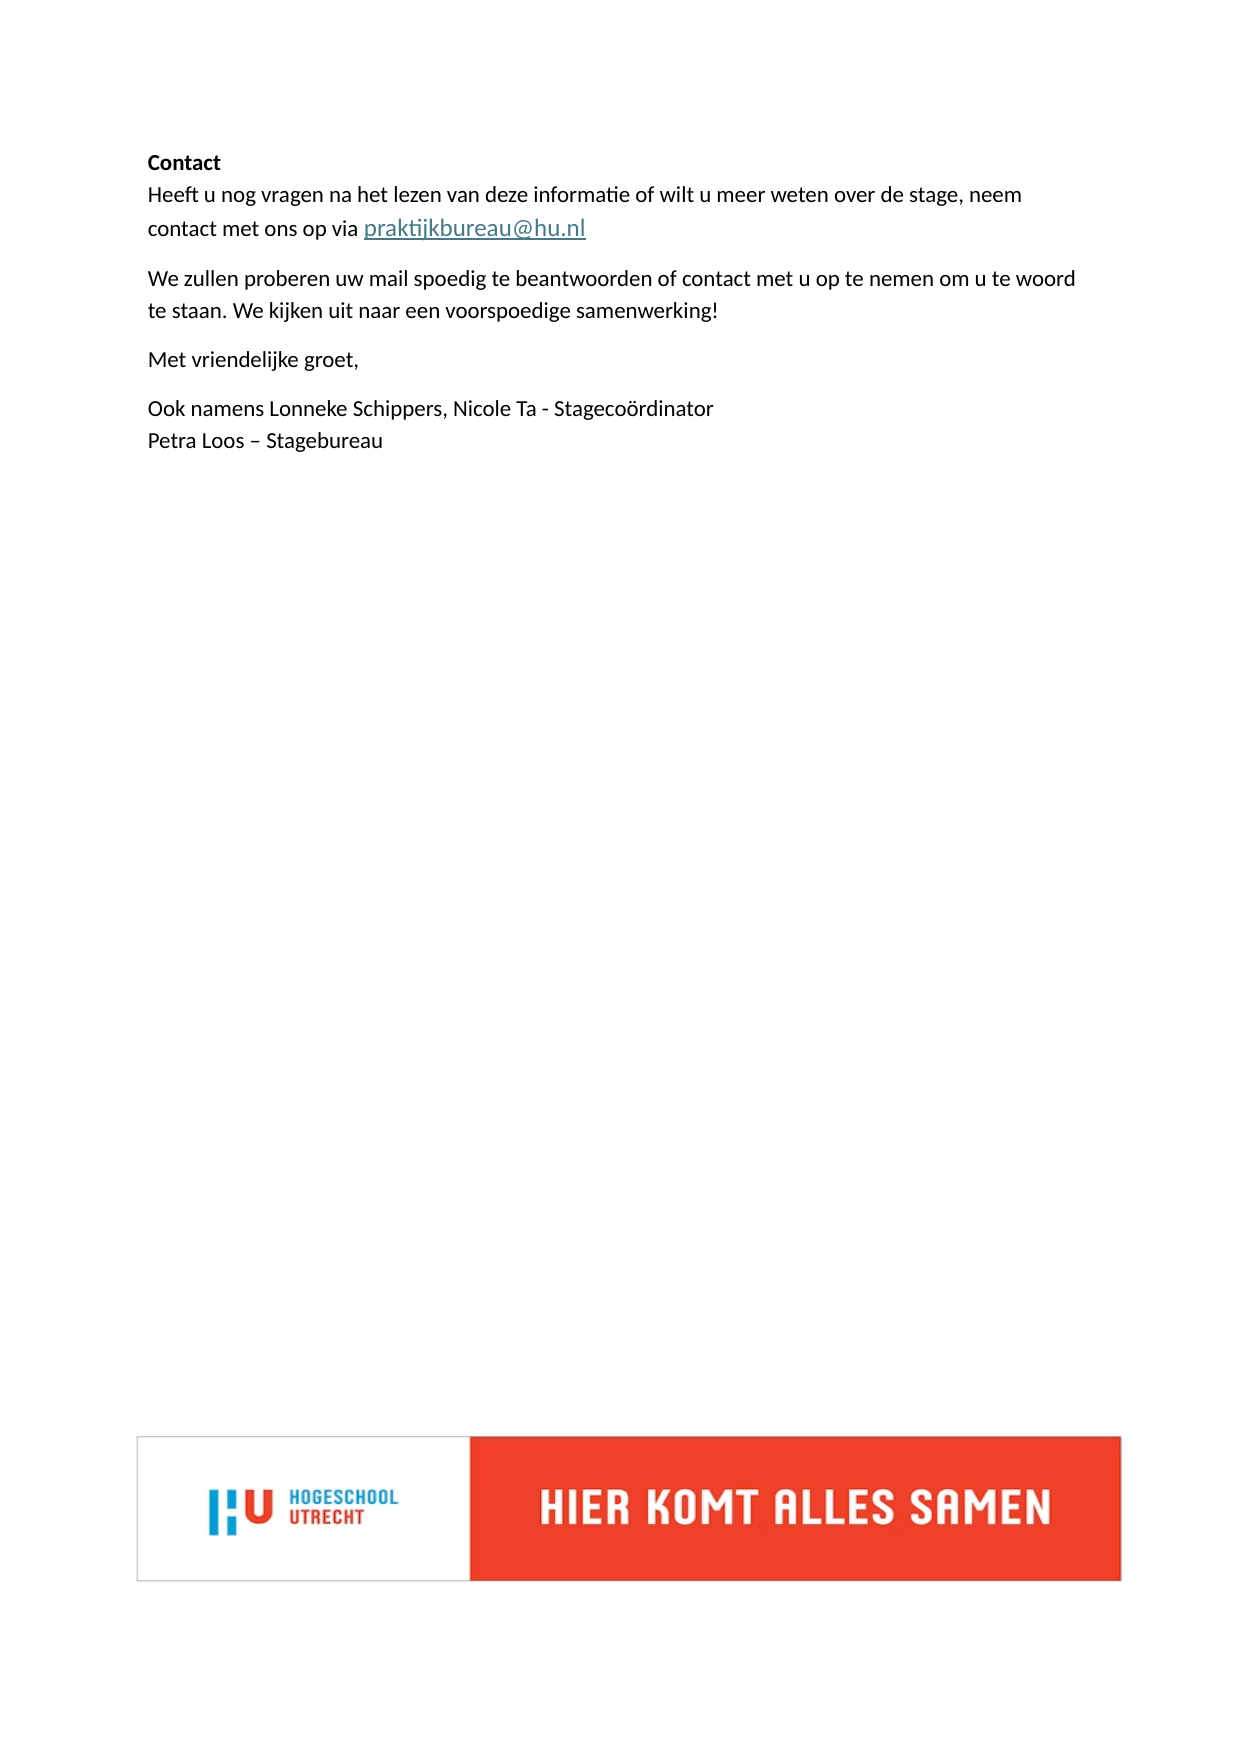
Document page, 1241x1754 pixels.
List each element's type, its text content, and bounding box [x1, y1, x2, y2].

text Ook namens Lonneke Schippers, Nicole Ta - Stagecoördinator Petra Loos – Stagebureau [148, 394, 1093, 454]
text Contact Heeft u nog vragen na het lezen van deze informatie of wilt u meer weten over de stage, neem contact met ons op via praktijkbureau@hu.nl [148, 148, 1093, 243]
picture [128, 1423, 1133, 1595]
text We zullen proberen uw mail spoedig te beantwoorden of contact met u op te nemen om u te woord te staan. We kijken uit naar een voorspoedige samenwerking! [148, 264, 1093, 324]
text Met vriendelijke groet, [148, 345, 1093, 373]
